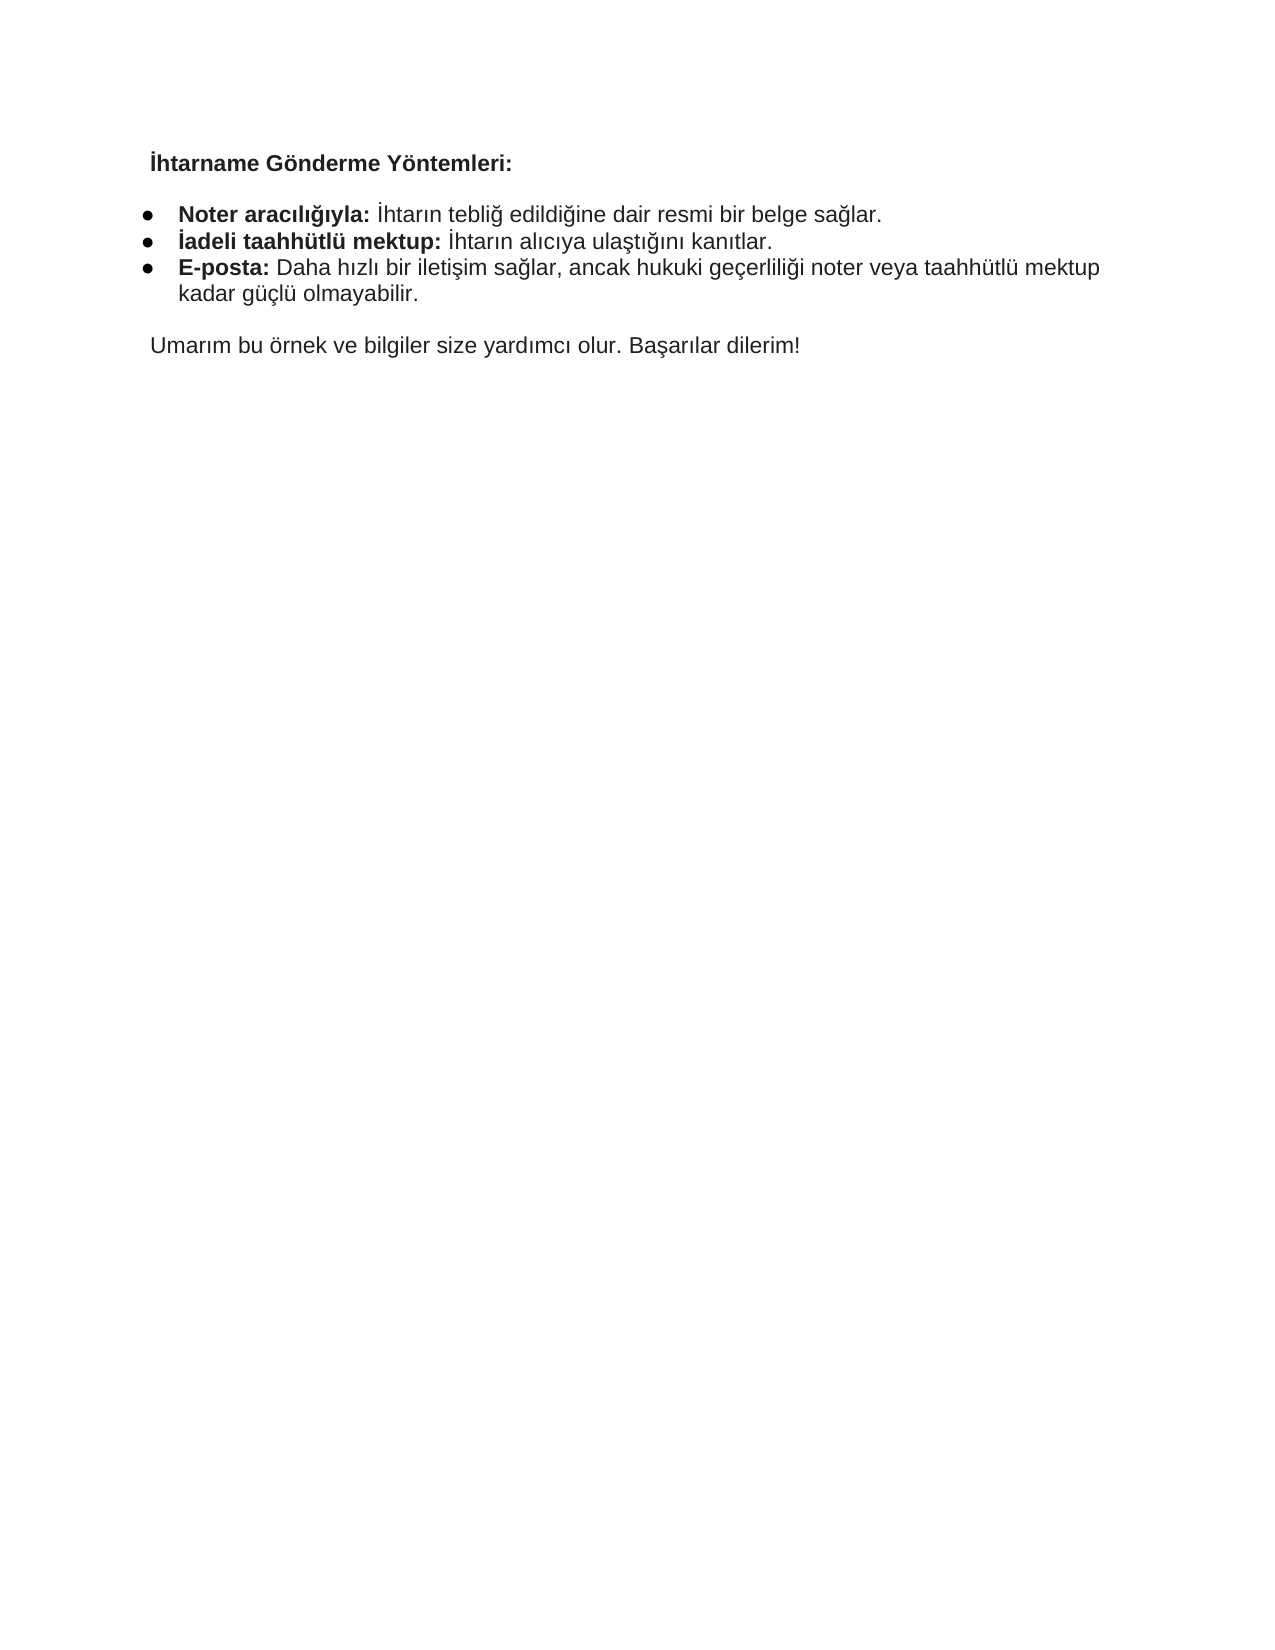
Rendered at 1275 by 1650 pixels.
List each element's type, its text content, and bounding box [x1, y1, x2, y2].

list E-posta: Daha hızlı bir iletişim sağlar, ancak hukuki geçerliliği noter veya taahhütlü mektup kadar güçlü olmayabilir. [141, 254, 1125, 307]
text İhtarname Gönderme Yöntemleri: [150, 150, 1125, 176]
list Noter aracılığıyla: İhtarın tebliğ edildiğine dair resmi bir belge sağlar. [141, 201, 1125, 228]
text Umarım bu örnek ve bilgiler size yardımcı olur. Başarılar dilerim! [150, 332, 1125, 358]
list İadeli taahhütlü mektup: İhtarın alıcıya ulaştığını kanıtlar. [141, 228, 1125, 254]
